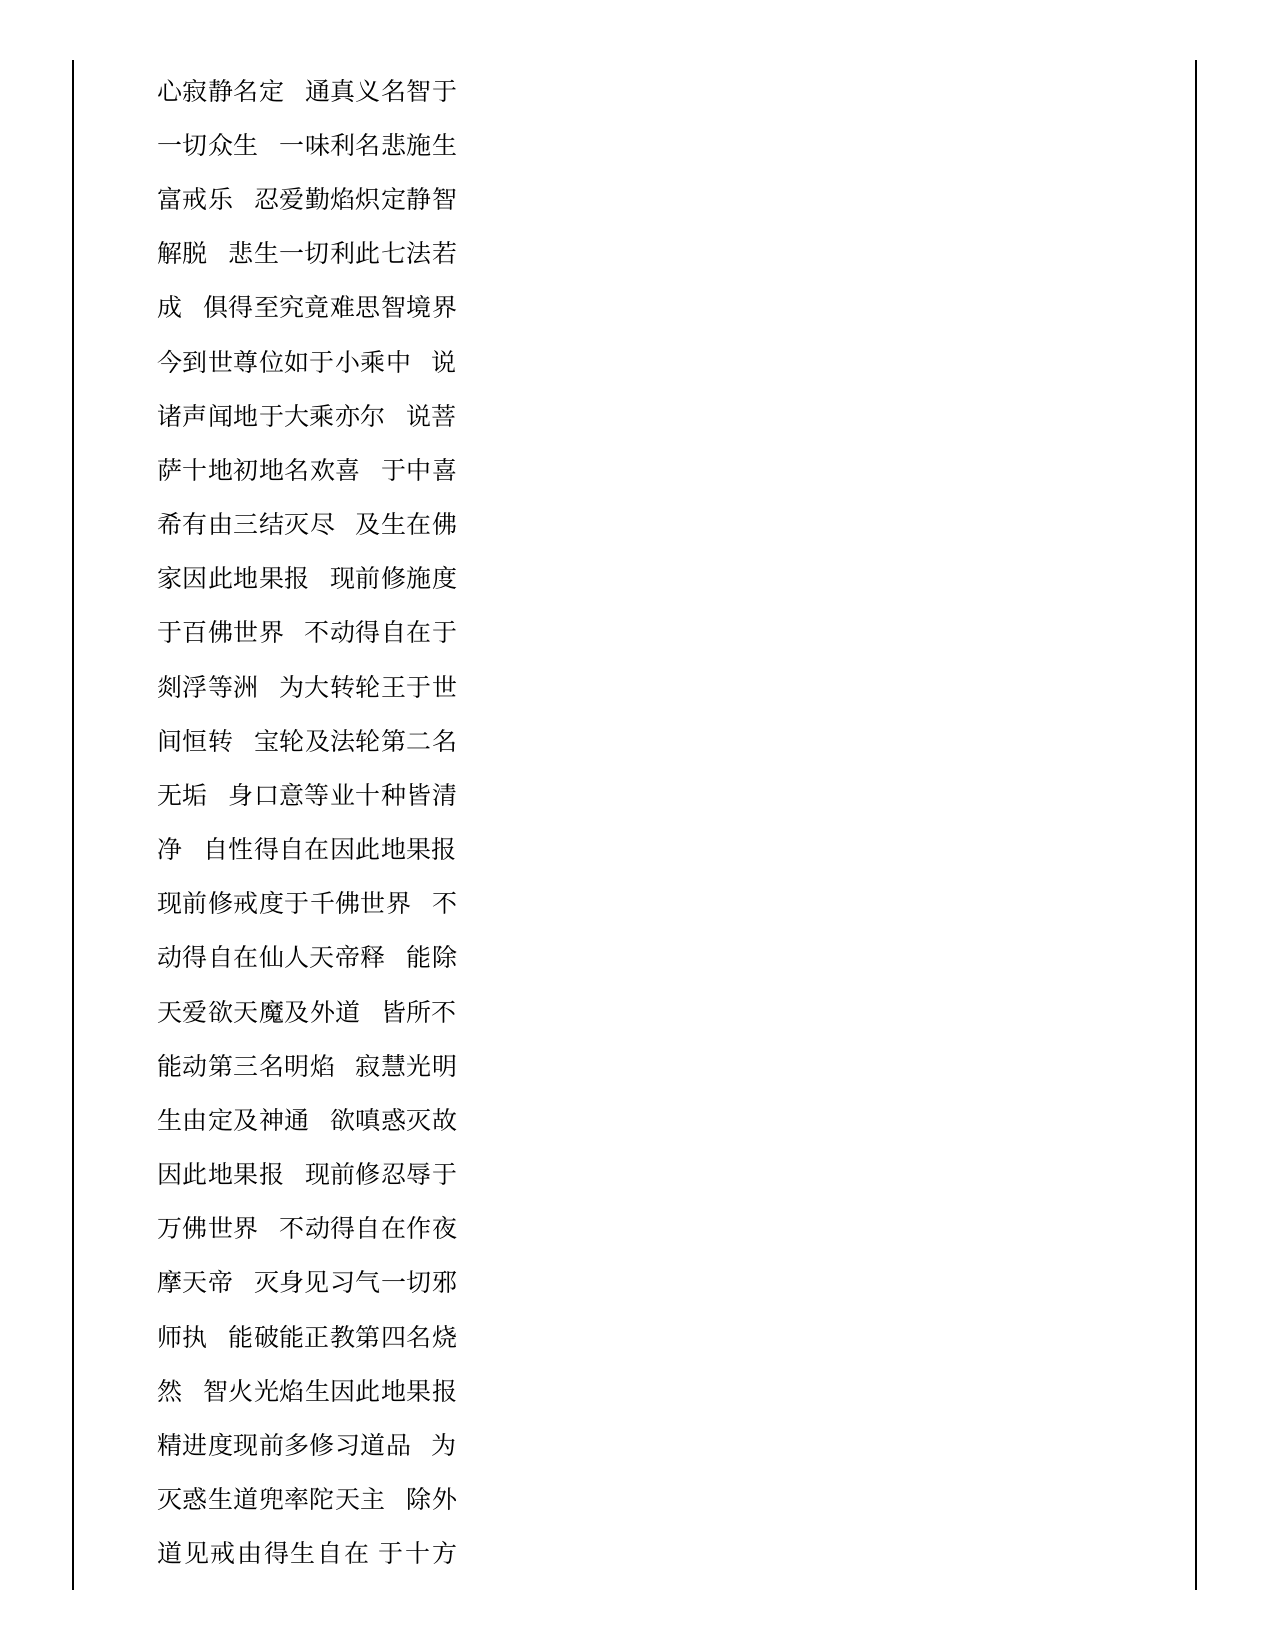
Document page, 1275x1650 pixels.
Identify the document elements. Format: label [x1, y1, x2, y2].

text [157, 71, 458, 1570]
